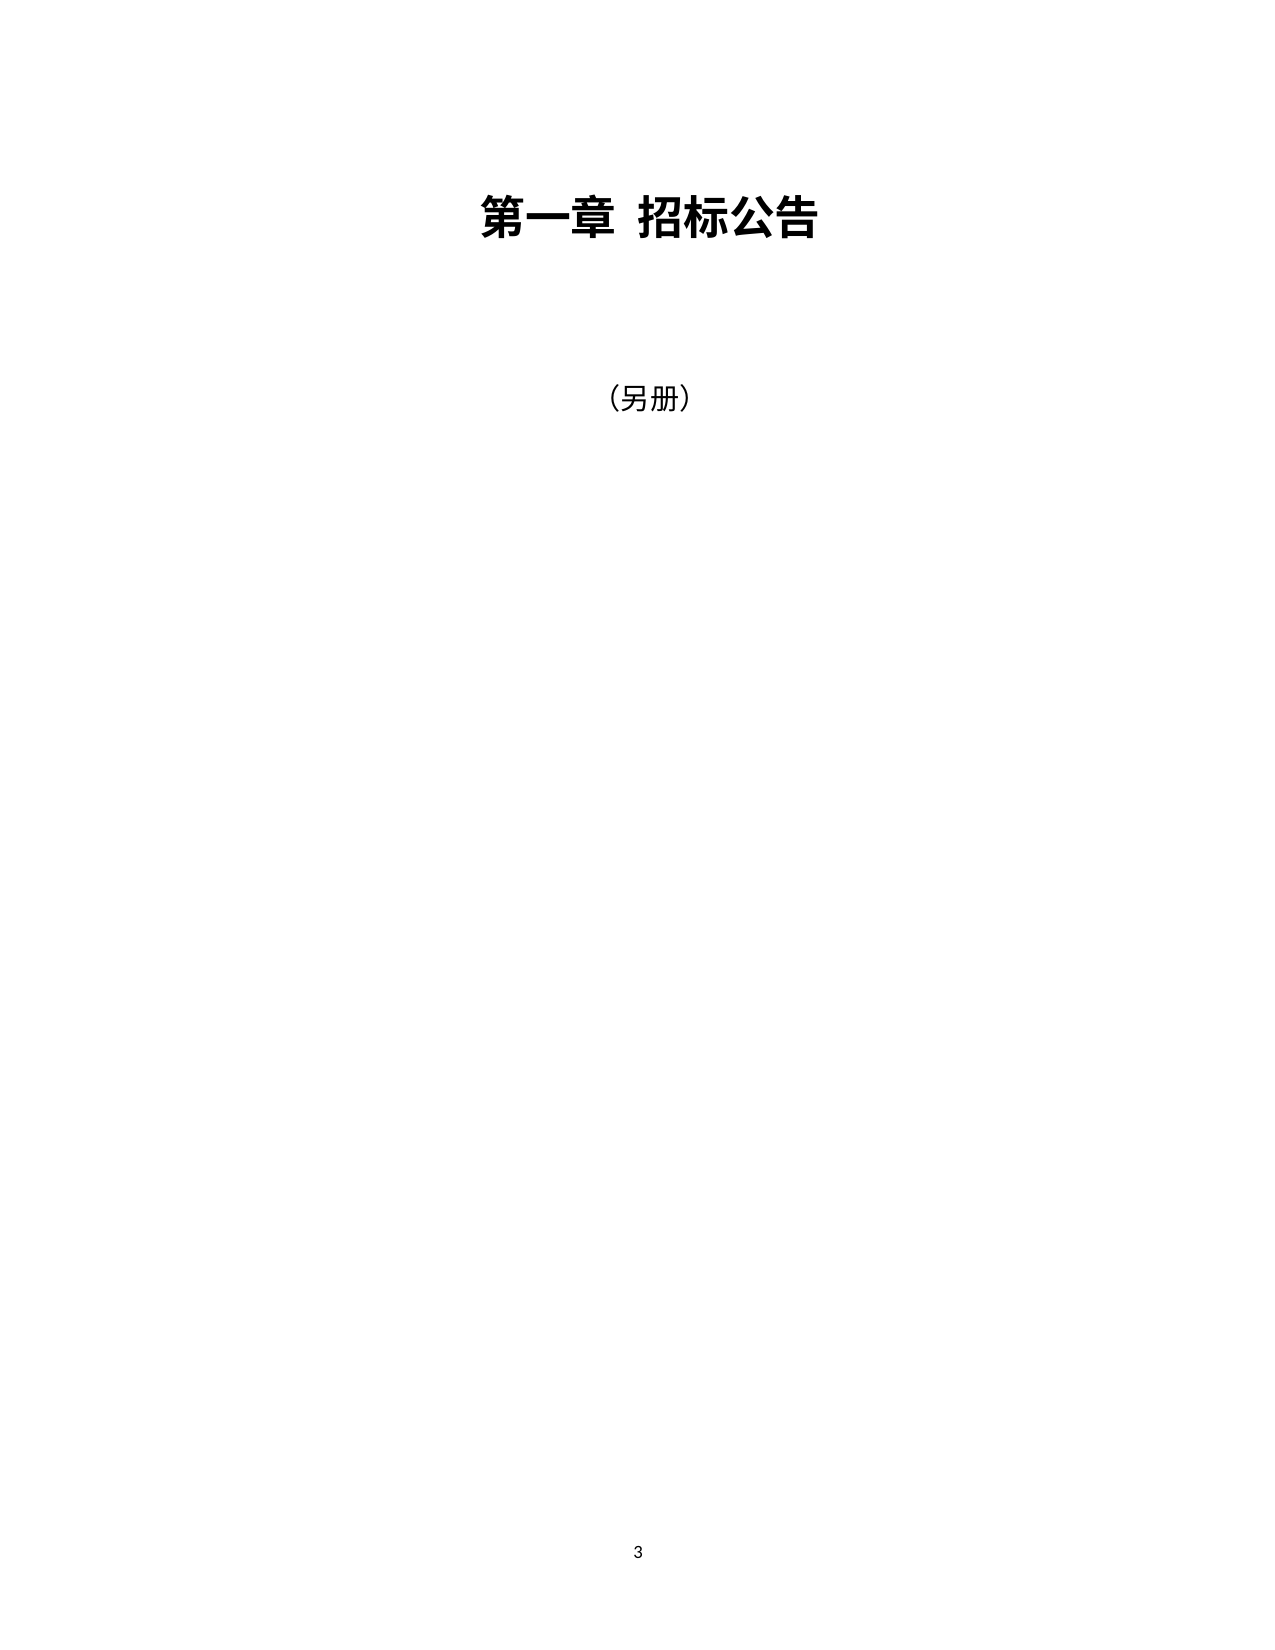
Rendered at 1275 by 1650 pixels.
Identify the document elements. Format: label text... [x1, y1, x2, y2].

subtitle 第一章 招标公告 [177, 181, 1122, 248]
text （另册） [177, 376, 1122, 418]
